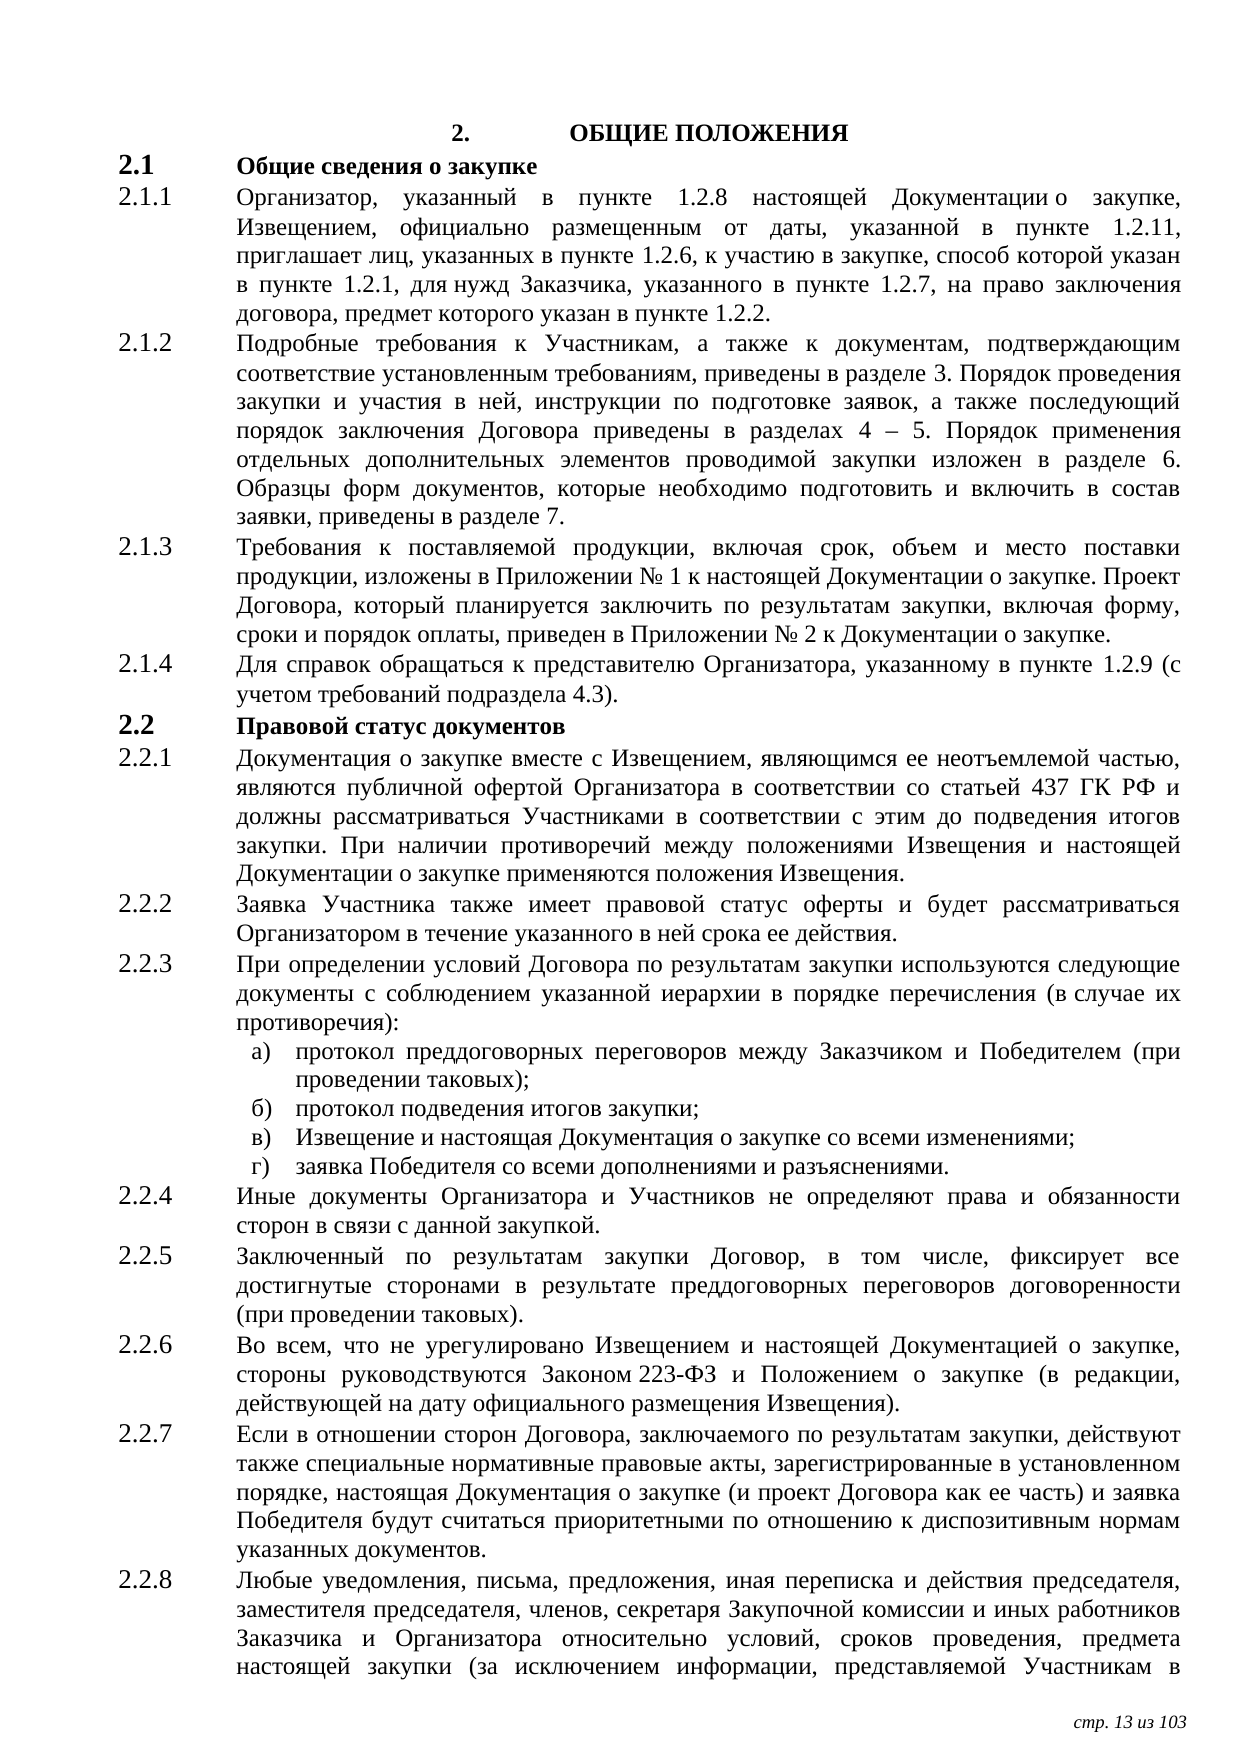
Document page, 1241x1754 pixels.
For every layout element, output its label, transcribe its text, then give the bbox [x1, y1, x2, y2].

subtitle Общие сведения о закупке [118, 147, 1181, 180]
list Если в отношении сторон Договора, заключаемого по результатам закупки, действуют также специальные нормативные правовые акты, зарегистрированные в установленном порядке, настоящая Документация о закупке (и проект Договора как ее часть) и заявка Победителя будут считаться приоритетными по отношению к диспозитивным нормам указанных документов. [118, 1417, 1181, 1563]
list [118, 1563, 1181, 1680]
list заявка Победителя со всеми дополнениями и разъяснениями. [251, 1151, 1181, 1179]
text Требования к поставляемой продукции, включая срок, объем и место поставки продукции, изложены в Приложении № 1 к настоящей Документации о закупке. Проект Договора, который планируется заключить по результатам закупки, включая форму, сроки и порядок оплаты, приведен в Приложении № 2 к Документации о закупке. [118, 530, 1181, 648]
list Заявка Участника также имеет правовой статус оферты и будет рассматриваться Организатором в течение указанного в ней срока ее действия. [118, 887, 1181, 947]
text Организатор, указанный в пункте 1.2.8 настоящей Документации о закупке, Извещением, официально размещенным от даты, указанной в пункте 1.2.11, приглашает лиц, указанных в пункте 1.2.6, к участию в закупке, способ которой указан в пункте 1.2.1, для нужд Заказчика, указанного в пункте 1.2.7, на право заключения договора, предмет которого указан в пункте 1.2.2. [118, 180, 1181, 327]
text При определении условий Договора по результатам закупки используются следующие документы с соблюдением указанной иерархии в порядке перечисления (в случае их противоречия): [118, 947, 1181, 1036]
list Иные документы Организатора и Участников не определяют права и обязанности сторон в связи с данной закупкой. [118, 1179, 1181, 1239]
list Извещение и настоящая Документация о закупке со всеми изменениями; [251, 1122, 1181, 1151]
list Заключенный по результатам закупки Договор, в том числе, фиксирует все достигнутые сторонами в результате преддоговорных переговоров договоренности (при проведении таковых). [118, 1239, 1181, 1328]
list Во всем, что не урегулировано Извещением и настоящей Документацией о закупке, стороны руководствуются Законом 223-ФЗ и Положением о закупке (в редакции, действующей на дату официального размещения Извещения). [118, 1328, 1181, 1417]
list Документация о закупке вместе с Извещением, являющимся ее неотъемлемой частью, являются публичной офертой Организатора в соответствии со статьей 437 ГК РФ и должны рассматриваться Участниками в соответствии с этим до подведения итогов закупки. При наличии противоречий между положениями Извещения и настоящей Документации о закупке применяются положения Извещения. [118, 741, 1181, 887]
list протокол преддоговорных переговоров между Заказчиком и Победителем (при проведении таковых); [251, 1036, 1181, 1093]
text Подробные требования к Участникам, а также к документам, подтверждающим соответствие установленным требованиям, приведены в разделе 3. Порядок проведения закупки и участия в ней, инструкции по подготовке заявок, а также последующий порядок заключения Договора приведены в разделах 4 – 5. Порядок применения отдельных дополнительных элементов проводимой закупки изложен в разделе 6. Образцы форм документов, которые необходимо подготовить и включить в состав заявки, приведены в разделе 7. [118, 327, 1181, 530]
text Для справок обращаться к представителю Организатора, указанному в пункте 1.2.9 (с учетом требований подраздела 4.3). [118, 648, 1181, 707]
subtitle Правовой статус документов [118, 707, 1181, 741]
subtitle ОБЩИЕ ПОЛОЖЕНИЯ [118, 118, 1181, 147]
list протокол подведения итогов закупки; [251, 1093, 1181, 1122]
